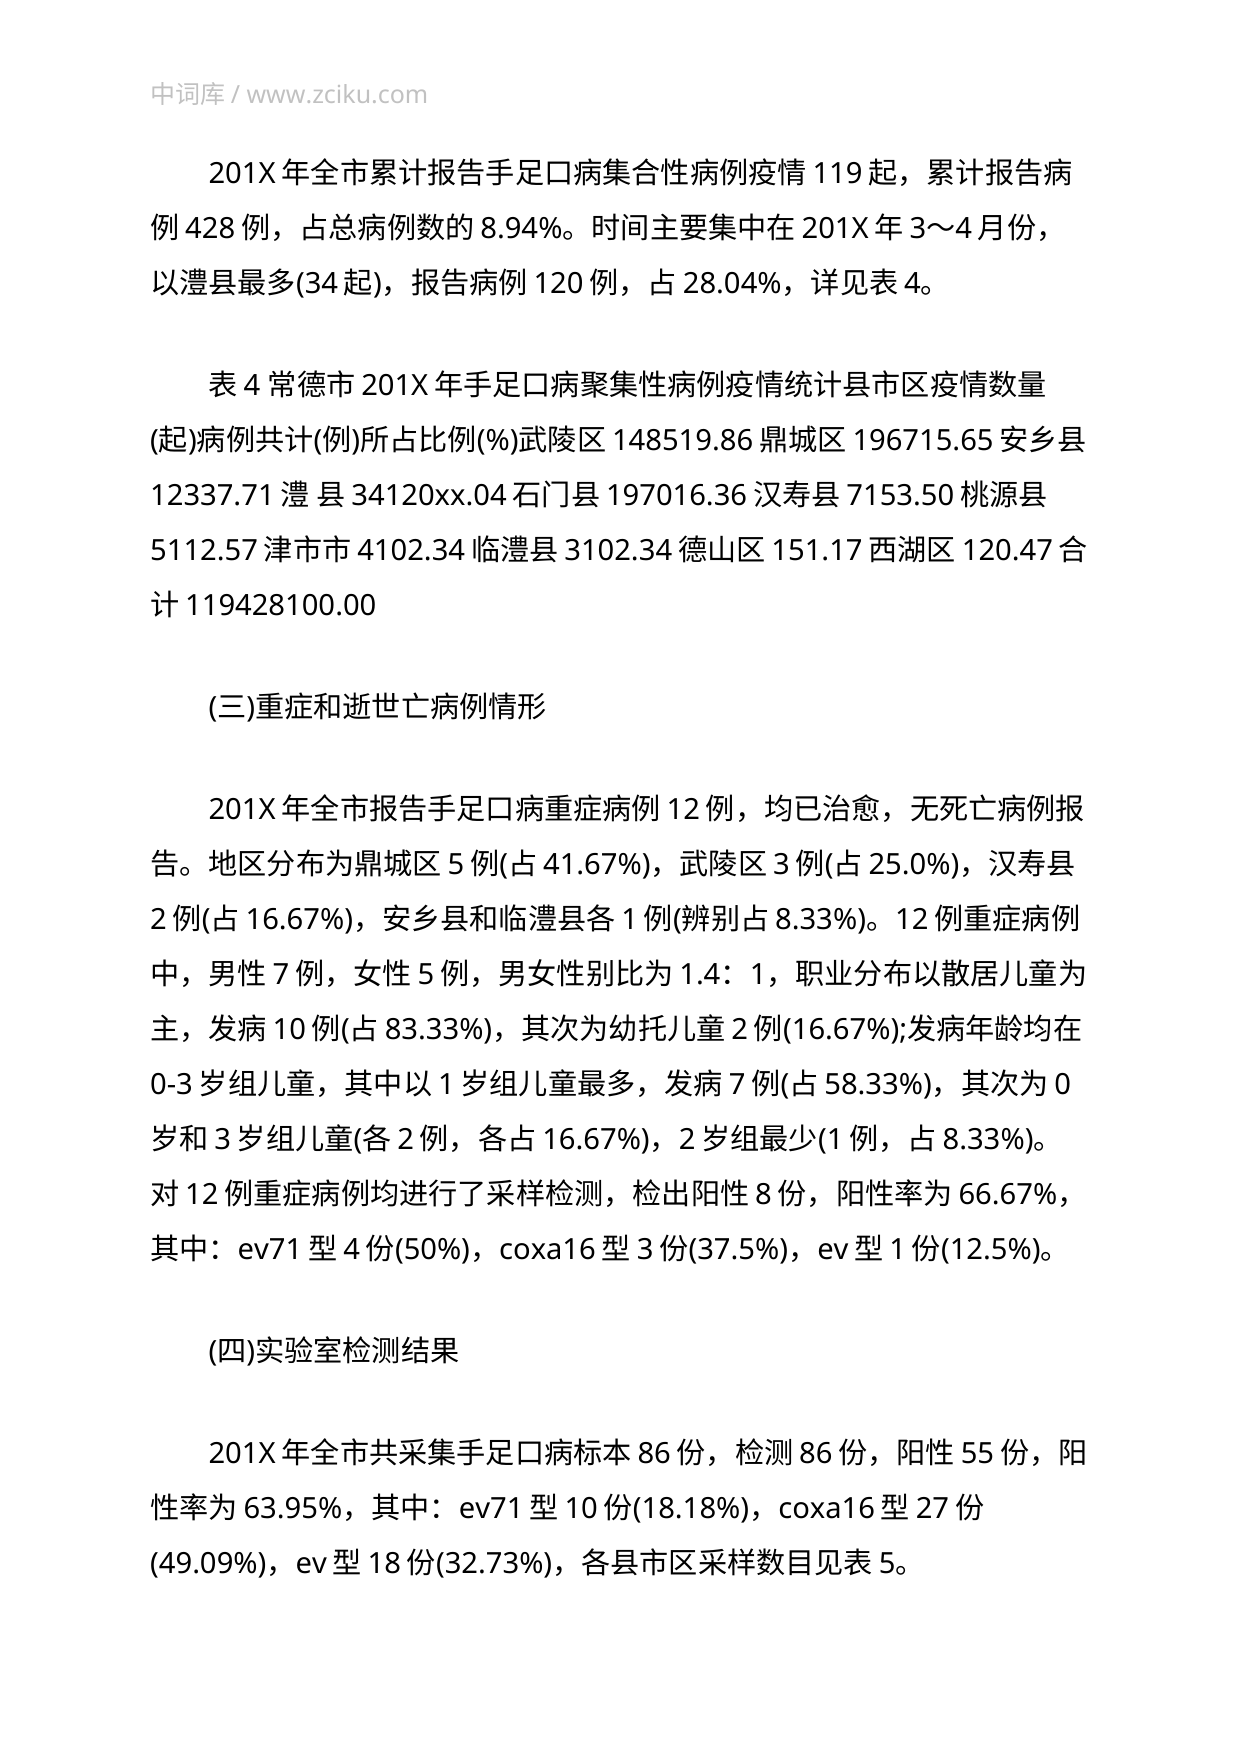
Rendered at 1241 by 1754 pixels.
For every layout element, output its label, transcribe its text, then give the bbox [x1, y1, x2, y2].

text 201X年全市报告手足口病重症病例12例，均已治愈，无死亡病例报告。地区分布为鼎城区5例(占41.67%)，武陵区3例(占25.0%)，汉寿县2例(占16.67%)，安乡县和临澧县各1例(辨别占8.33%)。12例重症病例中，男性7例，女性5例，男女性别比为1.4：1，职业分布以散居儿童为主，发病10例(占83.33%)，其次为幼托儿童2例(16.67%);发病年龄均在0-3岁组儿童，其中以1岁组儿童最多，发病7例(占58.33%)，其次为0岁和3岁组儿童(各2例，各占16.67%)，2岁组最少(1例，占8.33%)。对12例重症病例均进行了采样检测，检出阳性8份，阳性率为66.67%，其中：ev71型4份(50%)，coxa16型3份(37.5%)，ev型1份(12.5%)。 [150, 786, 1090, 1268]
text (四)实验室检测结果 [150, 1328, 1090, 1370]
text 201X年全市共采集手足口病标本86份，检测86份，阳性55份，阳性率为63.95%，其中：ev71型10份(18.18%)，coxa16型27份(49.09%)，ev型18份(32.73%)，各县市区采样数目见表5。 [150, 1430, 1090, 1582]
text 201X年全市累计报告手足口病集合性病例疫情119起，累计报告病例428例，占总病例数的8.94%。时间主要集中在201X年3～4月份，以澧县最多(34起)，报告病例120例，占28.04%，详见表4。 [150, 150, 1090, 302]
text (三)重症和逝世亡病例情形 [150, 684, 1090, 726]
text 表4 常德市201X年手足口病聚集性病例疫情统计县市区疫情数量(起)病例共计(例)所占比例(%)武陵区148519.86鼎城区196715.65安乡县12337.71澧 县34120xx.04石门县197016.36汉寿县7153.50桃源县5112.57津市市4102.34临澧县3102.34德山区151.17西湖区120.47合 计119428100.00 [150, 362, 1090, 624]
